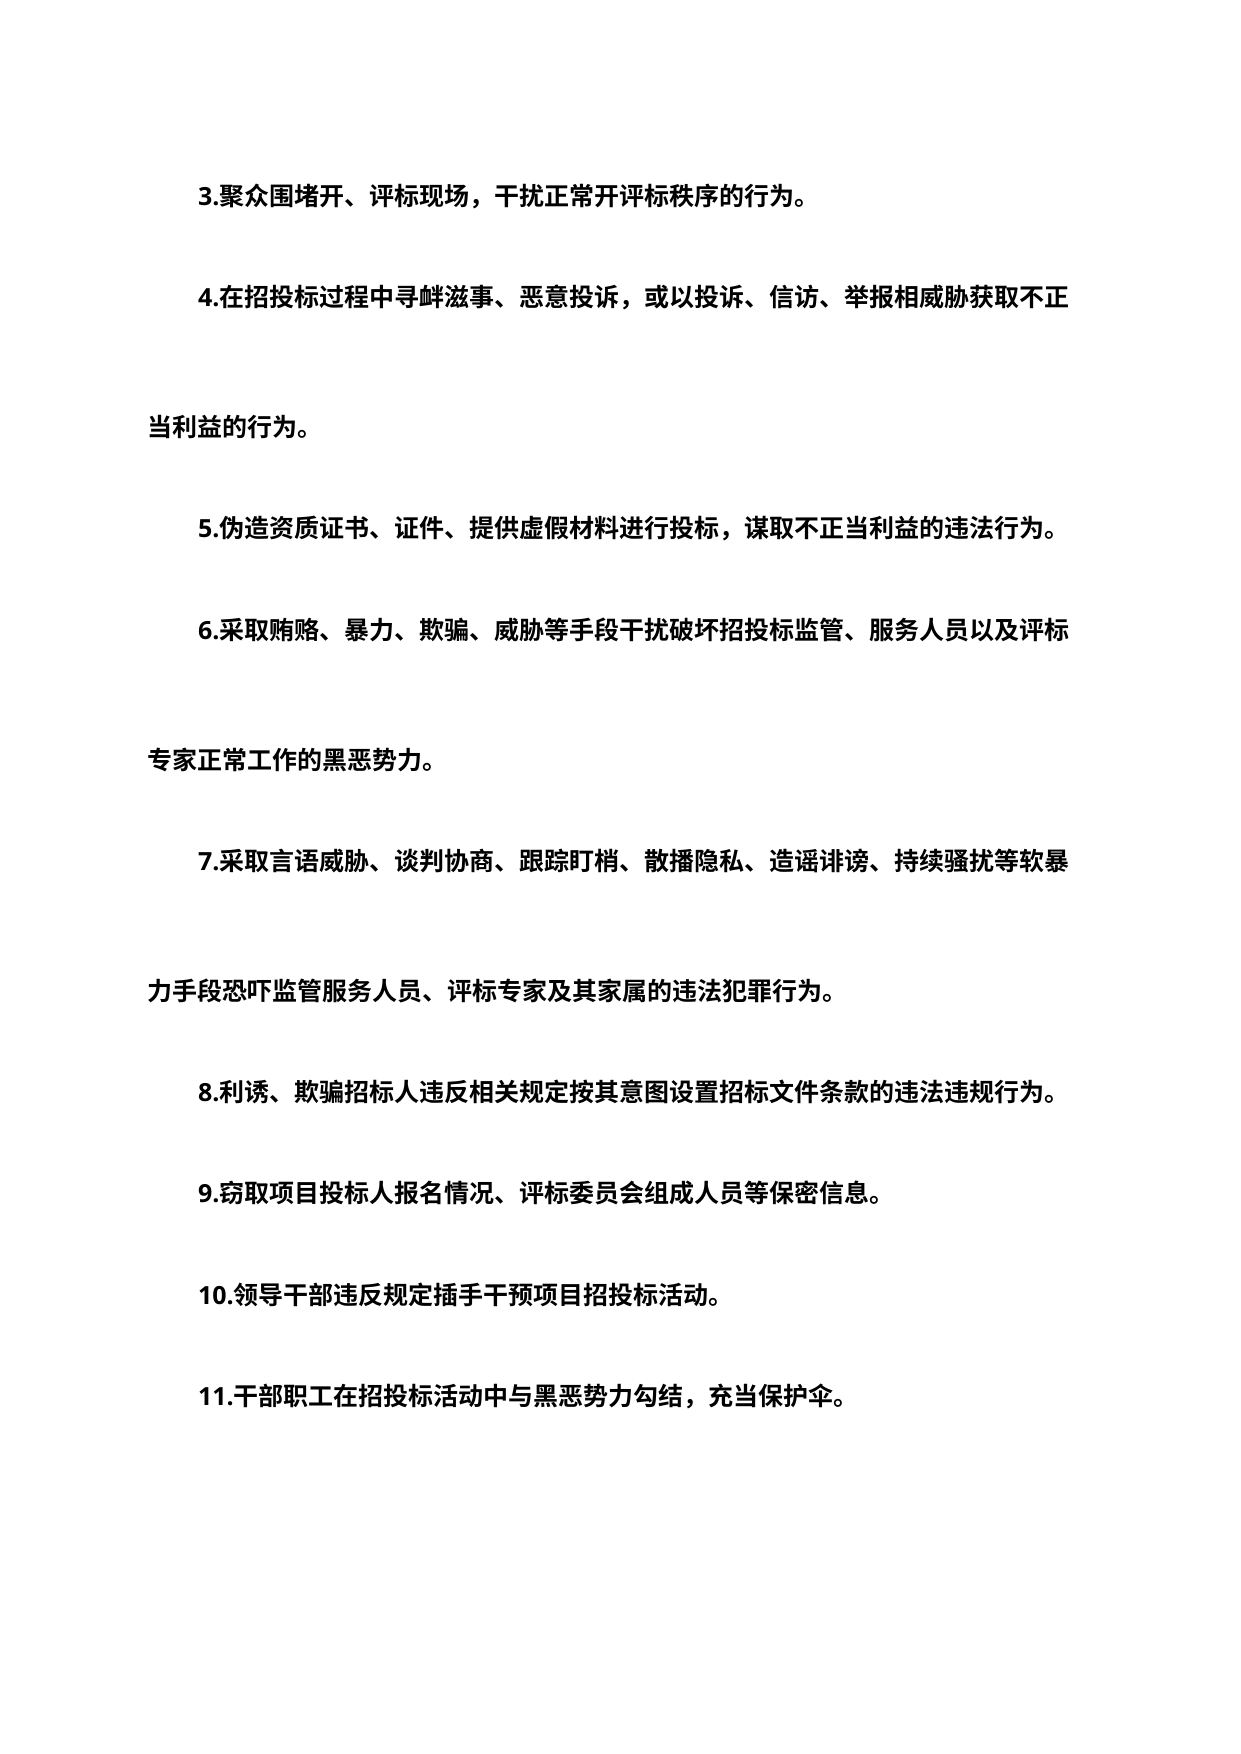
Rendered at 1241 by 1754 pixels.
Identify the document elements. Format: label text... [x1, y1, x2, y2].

text 9.窃取项目投标人报名情况、评标委员会组成人员等保密信息。 [148, 1159, 1092, 1224]
text 6.采取贿赂、暴力、欺骗、威胁等手段干扰破坏招投标监管、服务人员以及评标专家正常工作的黑恶势力。 [148, 596, 1092, 791]
text 8.利诱、欺骗招标人违反相关规定按其意图设置招标文件条款的违法违规行为。 [148, 1058, 1092, 1123]
text 7.采取言语威胁、谈判协商、跟踪盯梢、散播隐私、造谣诽谤、持续骚扰等软暴力手段恐吓监管服务人员、评标专家及其家属的违法犯罪行为。 [148, 827, 1092, 1022]
text 11.干部职工在招投标活动中与黑恶势力勾结，充当保护伞。 [148, 1362, 1092, 1427]
text 4.在招投标过程中寻衅滋事、恶意投诉，或以投诉、信访、举报相威胁获取不正当利益的行为。 [148, 263, 1092, 458]
text 10.领导干部违反规定插手干预项目招投标活动。 [148, 1261, 1092, 1326]
text 5.伪造资质证书、证件、提供虚假材料进行投标，谋取不正当利益的违法行为。 [148, 494, 1092, 559]
text 3.聚众围堵开、评标现场，干扰正常开评标秩序的行为。 [148, 162, 1092, 227]
